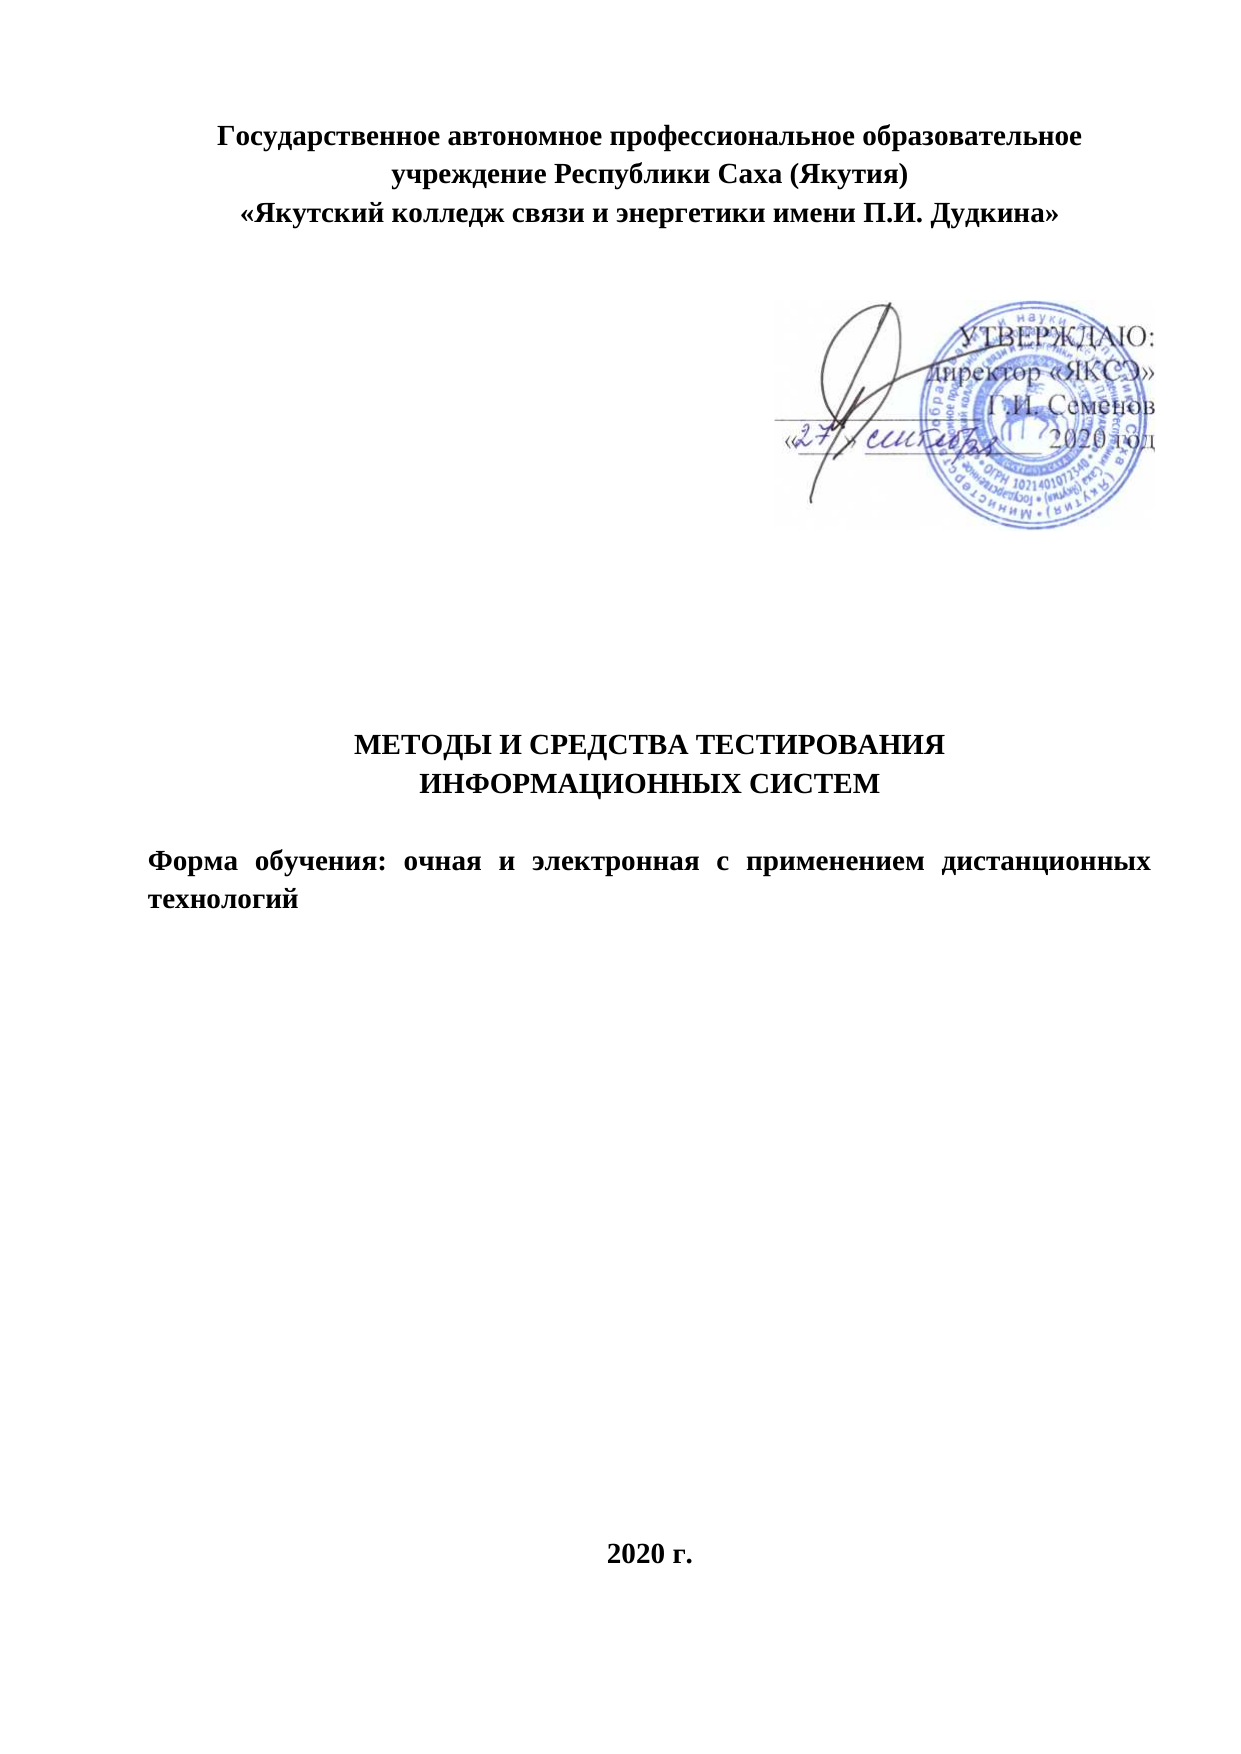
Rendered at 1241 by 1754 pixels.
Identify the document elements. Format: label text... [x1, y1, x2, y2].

text «Якутский колледж связи и энергетики имени П.И. Дудкина» [148, 195, 1152, 229]
picture [774, 300, 1156, 531]
text 2020 г. [148, 1537, 1152, 1570]
text Государственное автономное профессиональное образовательное учреждение Республики Саха (Якутия) [148, 118, 1152, 190]
text ИНФОРМАЦИОННЫХ СИСТЕМ [148, 766, 1152, 799]
text МЕТОДЫ И СРЕДСТВА ТЕСТИРОВАНИЯ [148, 727, 1152, 761]
text Форма обучения: очная и электронная с применением дистанционных технологий [148, 843, 1152, 915]
